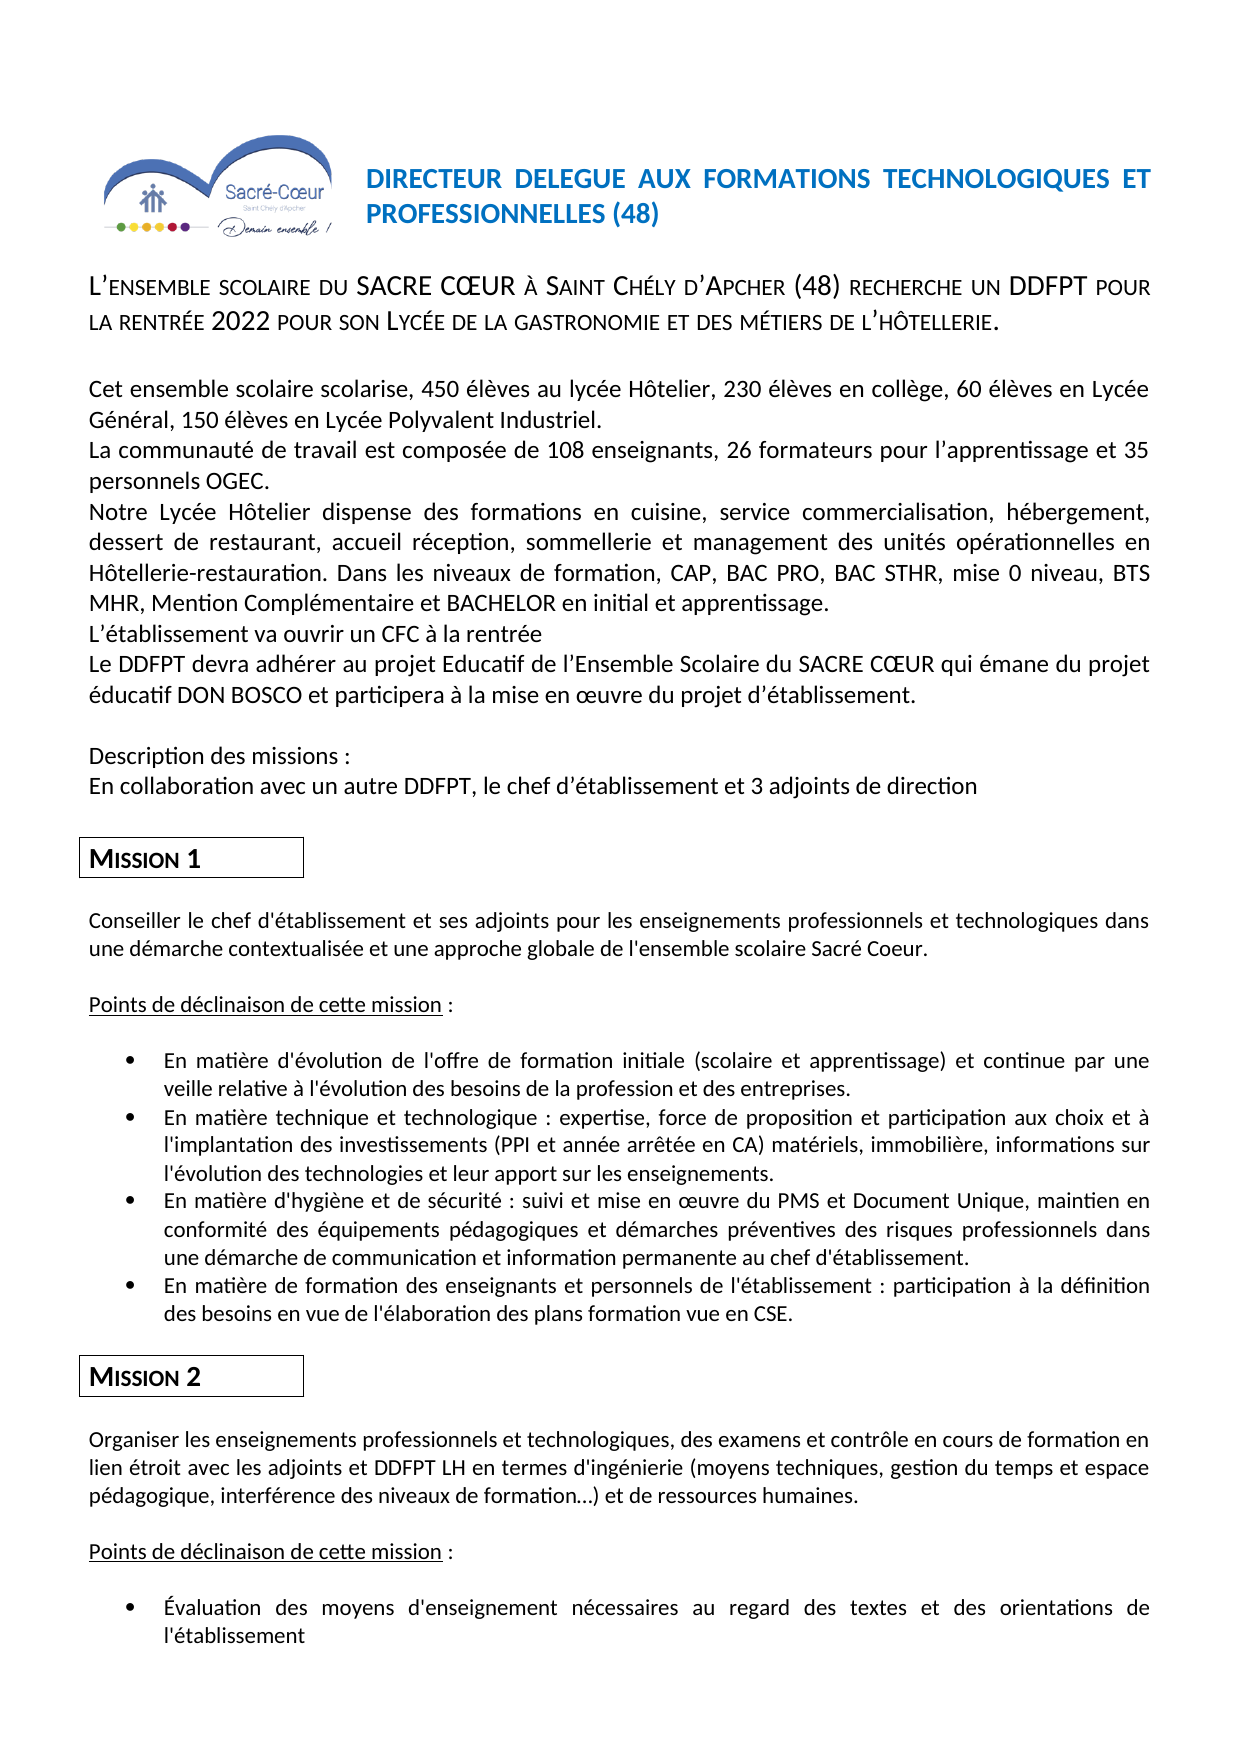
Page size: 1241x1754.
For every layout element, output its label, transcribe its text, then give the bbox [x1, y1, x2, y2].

list En matière de formation des enseignants et personnels de l'établissement : participation à la définition des besoins en vue de l'élaboration des plans formation vue en CSE. [126, 1271, 1152, 1327]
text L’établissement va ouvrir un CFC à la rentrée [89, 618, 1152, 648]
text La communauté de travail est composée de 108 enseignants, 26 formateurs pour l’apprentissage et 35 personnels OGEC. [89, 435, 1152, 496]
text L’ensemble scolaire du SACRE CŒUR à Saint Chély d’Apcher (48) recherche un DDFPT pour la rentrée 2022 pour son Lycée de la gastronomie et des métiers de l’hôtellerie. [89, 267, 1152, 338]
text Description des missions : [89, 740, 1152, 770]
text Points de déclinaison de cette mission : [89, 1537, 1152, 1565]
text Conseiller le chef d'établissement et ses adjoints pour les enseignements professionnels et technologiques dans une démarche contextualisée et une approche globale de l'ensemble scolaire Sacré Coeur. [89, 906, 1152, 962]
picture [88, 124, 347, 254]
list En matière technique et technologique : expertise, force de proposition et participation aux choix et à l'implantation des investissements (PPI et année arrêtée en CA) matériels, immobilière, informations sur l'évolution des technologies et leur apport sur les enseignements. [126, 1103, 1152, 1187]
list En matière d'hygiène et de sécurité : suivi et mise en œuvre du PMS et Document Unique, maintien en conformité des équipements pédagogiques et démarches préventives des risques professionnels dans une démarche de communication et information permanente au chef d'établissement. [126, 1187, 1152, 1271]
text Organiser les enseignements professionnels et technologiques, des examens et contrôle en cours de formation en lien étroit avec les adjoints et DDFPT LH en termes d'ingénierie (moyens techniques, gestion du temps et espace pédagogique, interférence des niveaux de formation…) et de ressources humaines. [89, 1425, 1152, 1509]
text Le DDFPT devra adhérer au projet Educatif de l’Ensemble Scolaire du SACRE CŒUR qui émane du projet éducatif DON BOSCO et participera à la mise en œuvre du projet d’établissement. [89, 648, 1152, 709]
text Points de déclinaison de cette mission : [89, 991, 1152, 1018]
text DIRECTEUR DELEGUE AUX FORMATIONS TECHNOLOGIQUES ET PROFESSIONNELLES (48) [347, 160, 1152, 231]
list Évaluation des moyens d'enseignement nécessaires au regard des textes et des orientations de l'établissement [126, 1593, 1152, 1649]
list En matière d'évolution de l'offre de formation initiale (scolaire et apprentissage) et continue par une veille relative à l'évolution des besoins de la profession et des entreprises. [126, 1047, 1152, 1103]
text En collaboration avec un autre DDFPT, le chef d’établissement et 3 adjoints de direction [89, 770, 1152, 801]
text Cet ensemble scolaire scolarise, 450 élèves au lycée Hôtelier, 230 élèves en collège, 60 élèves en Lycée Général, 150 élèves en Lycée Polyvalent Industriel. [89, 374, 1152, 435]
text Notre Lycée Hôtelier dispense des formations en cuisine, service commercialisation, hébergement, dessert de restaurant, accueil réception, sommellerie et management des unités opérationnelles en Hôtellerie-restauration. Dans les niveaux de formation, CAP, BAC PRO, BAC STHR, mise 0 niveau, BTS MHR, Mention Complémentaire et BACHELOR en initial et apprentissage. [89, 496, 1152, 618]
text Mission 1 [80, 838, 303, 877]
text Mission 2 [80, 1356, 303, 1396]
